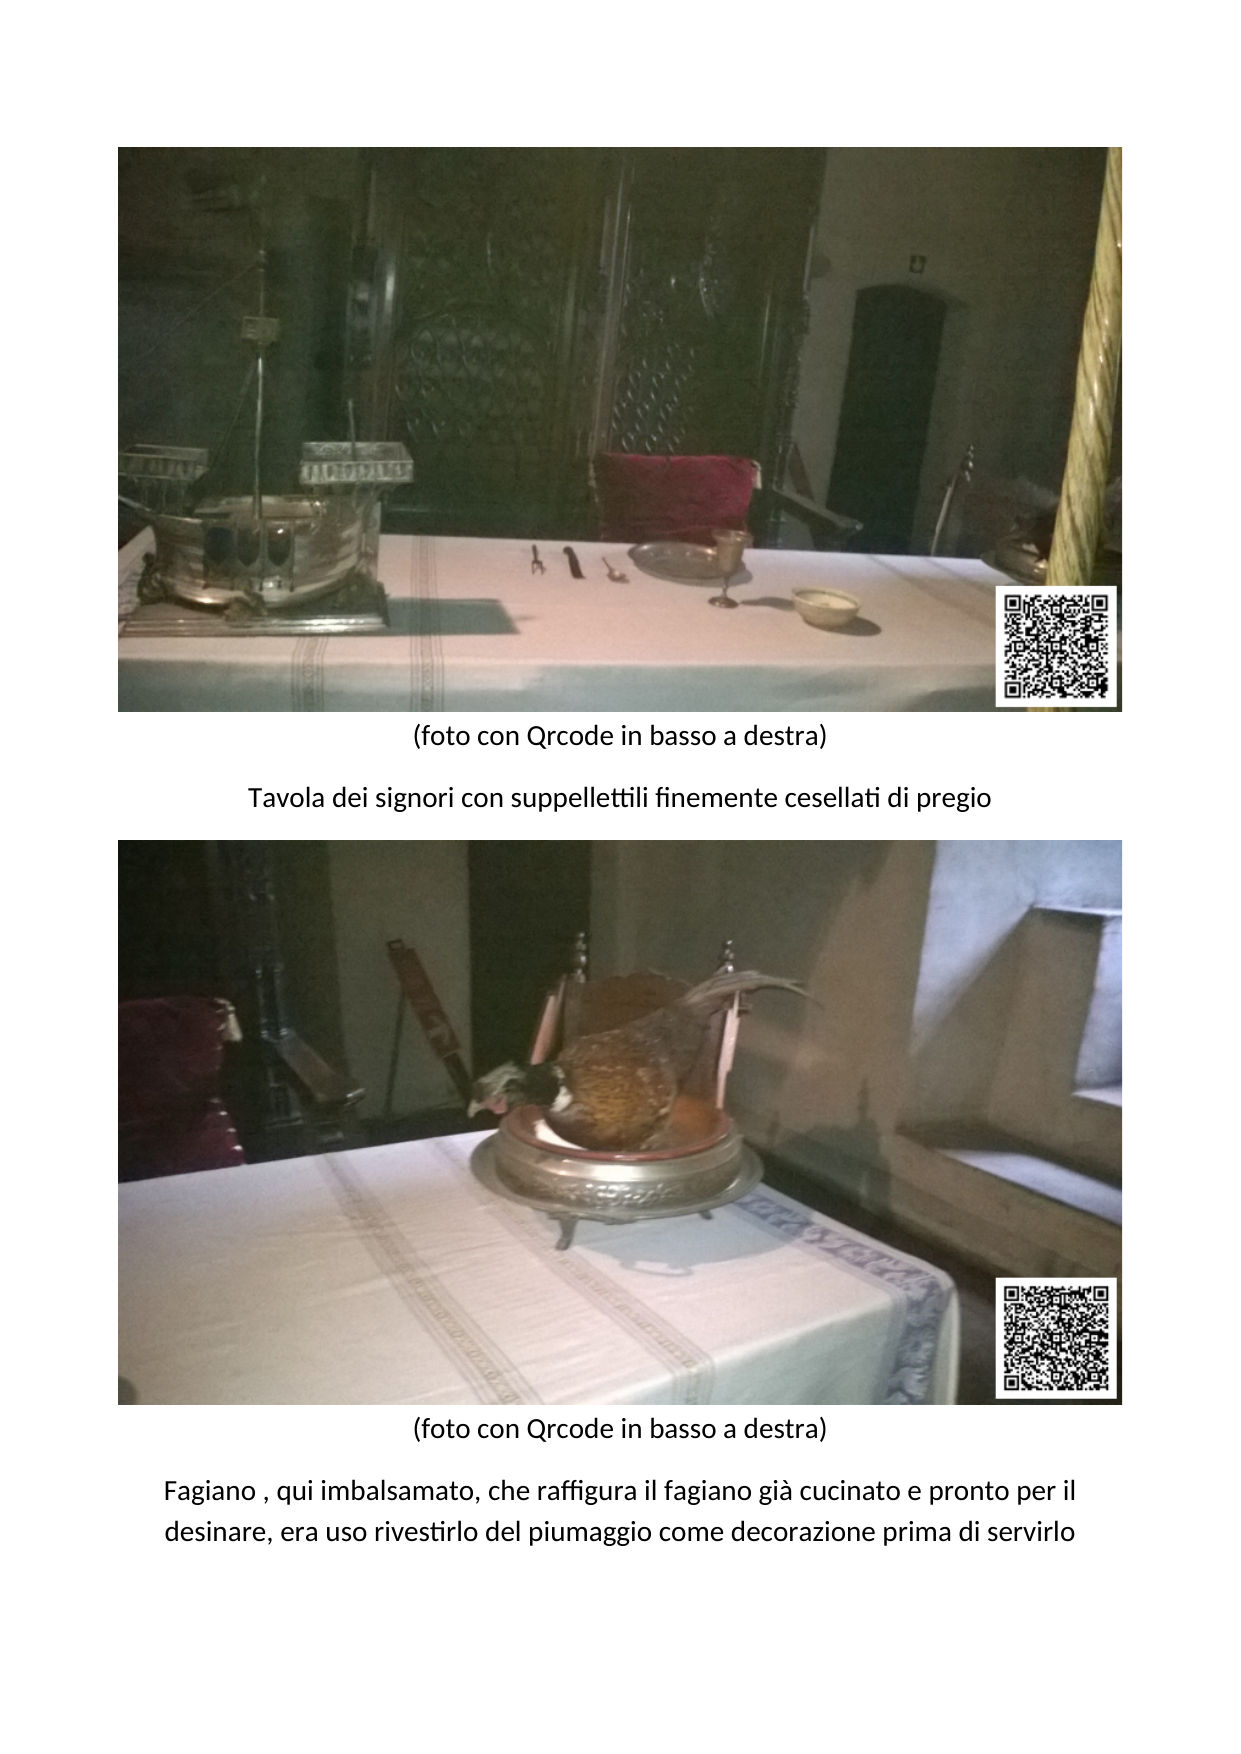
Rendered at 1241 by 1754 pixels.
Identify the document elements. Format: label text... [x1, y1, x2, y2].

text Tavola dei signori con suppellettili finemente cesellati di pregio [118, 779, 1122, 814]
picture [118, 147, 1123, 712]
text Fagiano , qui imbalsamato, che raffigura il fagiano già cucinato e pronto per il desinare, era uso rivestirlo del piumaggio come decorazione prima di servirlo [118, 1472, 1122, 1549]
text (foto con Qrcode in basso a destra) [118, 1405, 1122, 1446]
picture [118, 840, 1123, 1405]
text (foto con Qrcode in basso a destra) [118, 712, 1122, 753]
